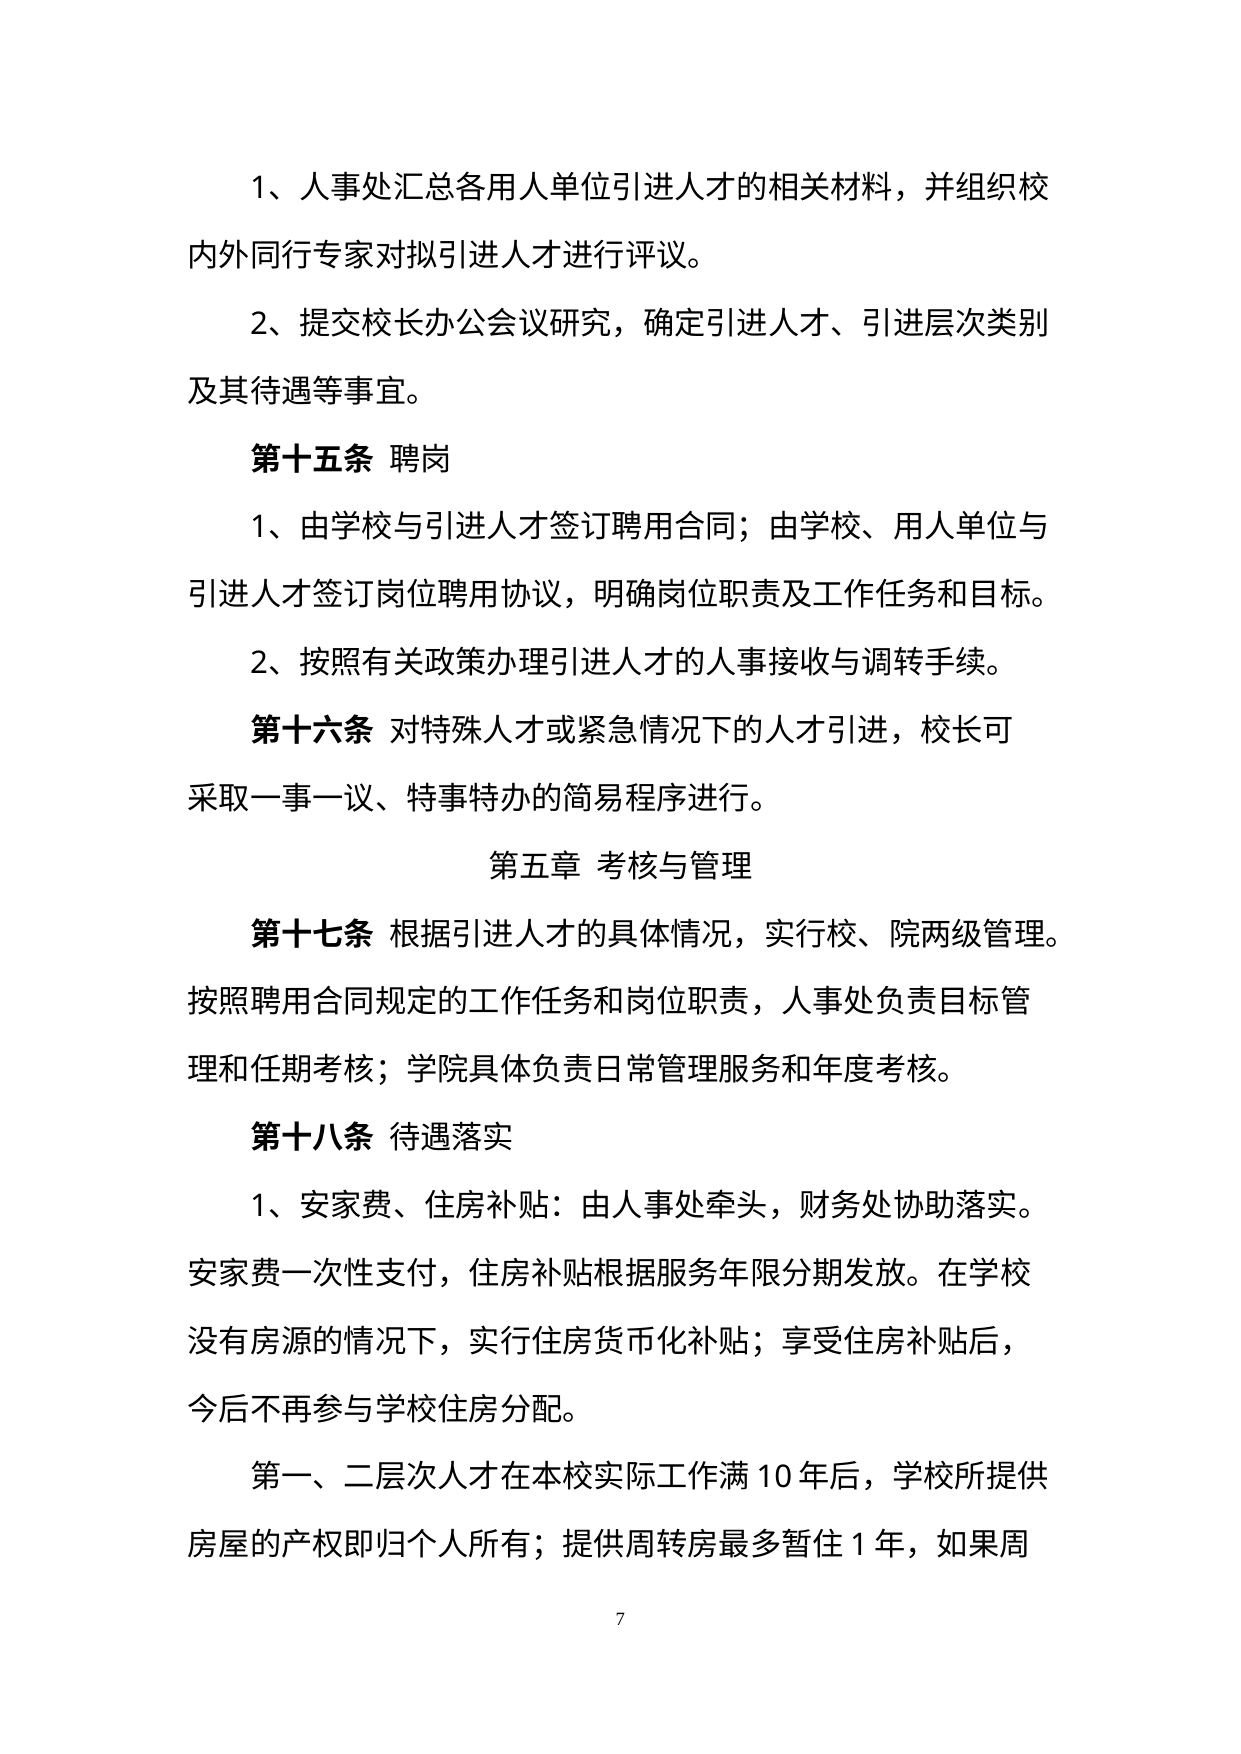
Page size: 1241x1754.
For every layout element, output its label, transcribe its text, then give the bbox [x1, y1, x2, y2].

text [187, 1452, 1053, 1565]
text 第十五条 聘岗 [187, 434, 1053, 479]
text 1、安家费、住房补贴：由人事处牵头，财务处协助落实。安家费一次性支付，住房补贴根据服务年限分期发放。在学校没有房源的情况下，实行住房货币化补贴；享受住房补贴后，今后不再参与学校住房分配。 [187, 1180, 1053, 1429]
text 第十六条 对特殊人才或紧急情况下的人才引进，校长可采取一事一议、特事特办的简易程序进行。 [187, 705, 1042, 818]
text 1、由学校与引进人才签订聘用合同；由学校、用人单位与引进人才签订岗位聘用协议，明确岗位职责及工作任务和目标。 [187, 501, 1053, 615]
text 2、按照有关政策办理引进人才的人事接收与调转手续。 [187, 637, 1053, 683]
text 1、人事处汇总各用人单位引进人才的相关材料，并组织校内外同行专家对拟引进人才进行评议。 [187, 162, 1053, 275]
text 2、提交校长办公会议研究，确定引进人才、引进层次类别及其待遇等事宜。 [187, 298, 1053, 411]
text 第十七条 根据引进人才的具体情况，实行校、院两级管理。按照聘用合同规定的工作任务和岗位职责，人事处负责目标管理和任期考核；学院具体负责日常管理服务和年度考核。 [187, 909, 1053, 1090]
text 第五章 考核与管理 [187, 841, 1053, 886]
text 第十八条 待遇落实 [187, 1112, 1053, 1157]
